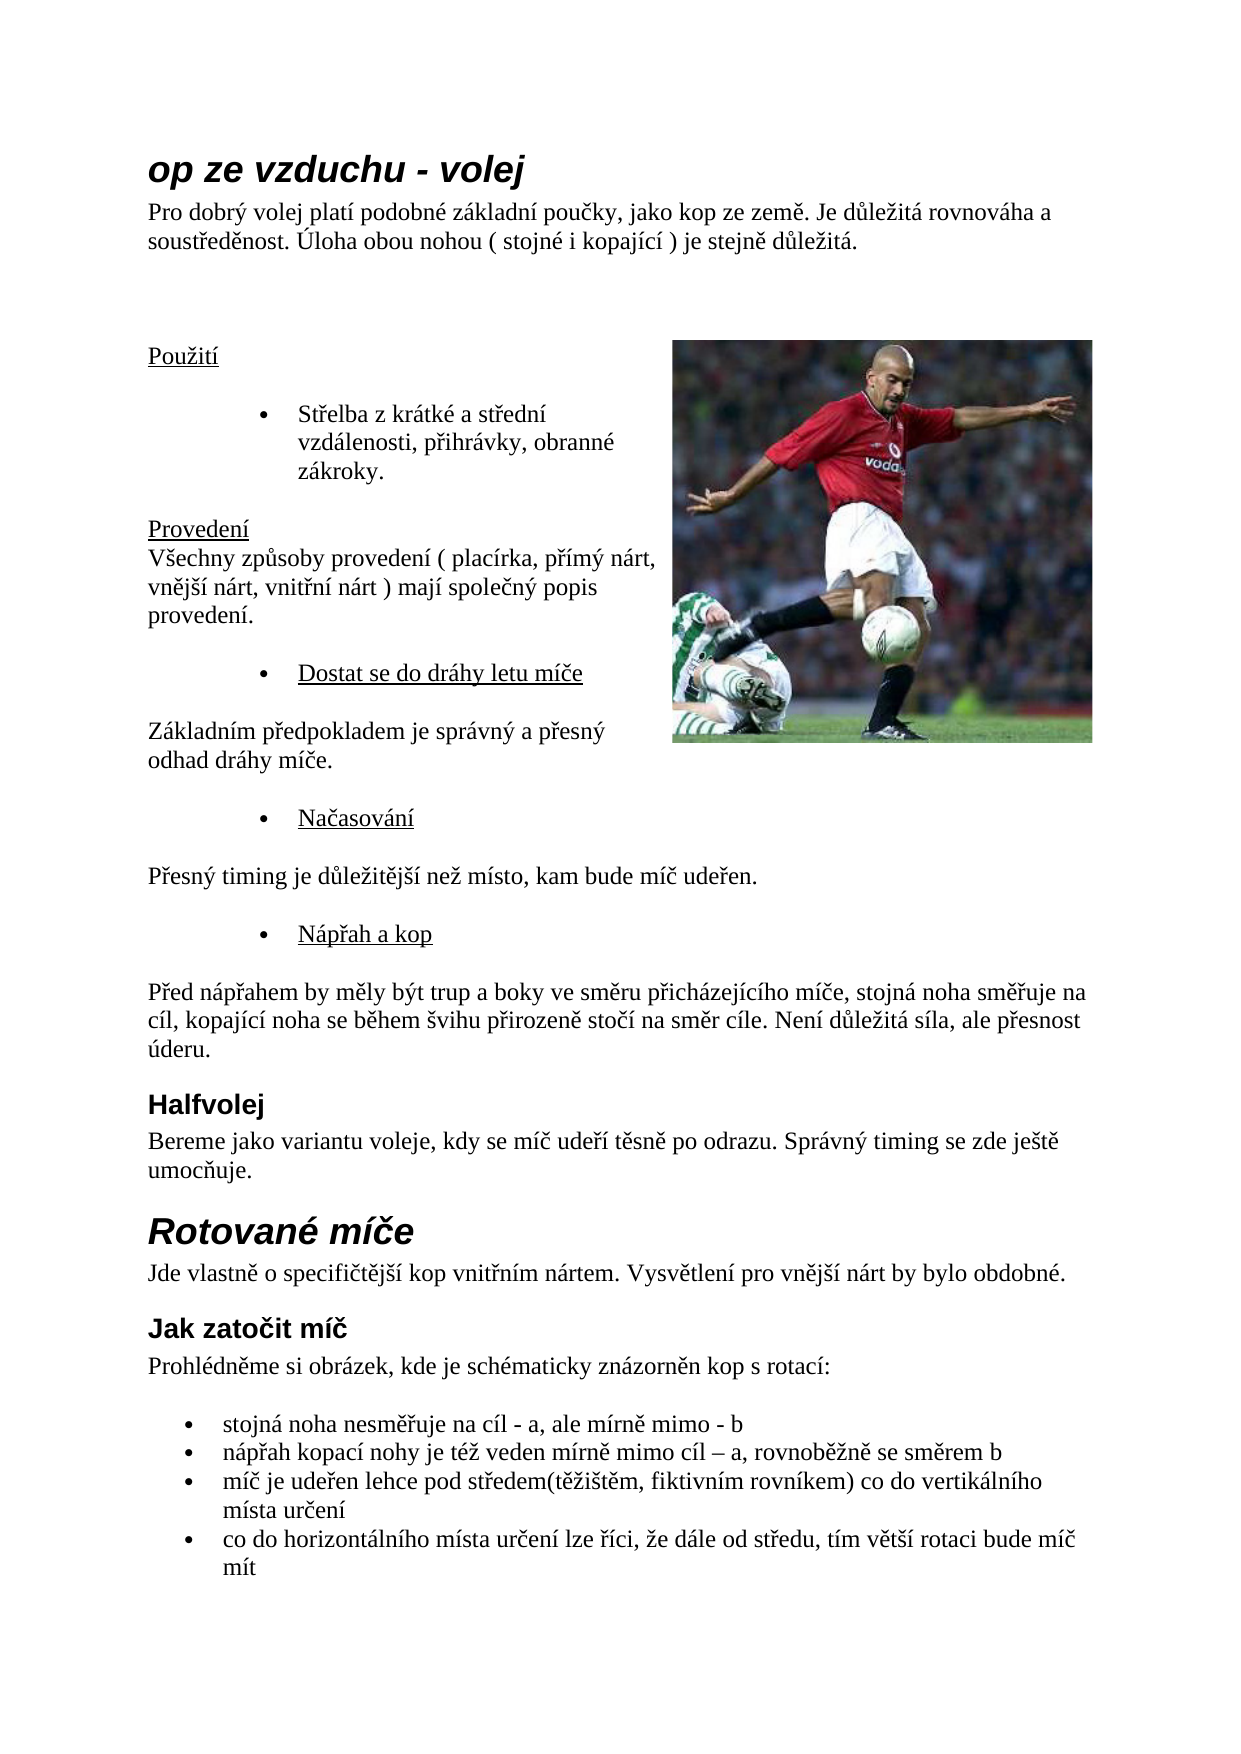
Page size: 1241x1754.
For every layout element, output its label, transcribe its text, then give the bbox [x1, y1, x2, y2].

picture [672, 340, 1093, 743]
text Všechny způsoby provedení ( placírka, přímý nárt, vnější nárt, vnitřní nárt ) mají společný popis provedení. [148, 543, 672, 629]
text Použití [148, 341, 672, 369]
list míč je udeřen lehce pod středem(těžištěm, fiktivním rovníkem) co do vertikálního místa určení [185, 1466, 1093, 1524]
text Jak zatočit míč [148, 1312, 1093, 1344]
list Dostat se do dráhy letu míče [260, 658, 672, 687]
text Základním předpokladem je správný a přesný odhad dráhy míče. [148, 716, 1093, 774]
list nápřah kopací nohy je též veden mírně mimo cíl – a, rovnoběžně se směrem b [185, 1437, 1093, 1466]
text Rotované míče [148, 1209, 1093, 1252]
text Halfvolej [148, 1088, 1093, 1120]
text Přesný timing je důležitější než místo, kam bude míč udeřen. [148, 861, 1093, 889]
text Provedení [148, 514, 672, 543]
text Jde vlastně o specifičtější kop vnitřním nártem. Vysvětlení pro vnější nárt by bylo obdobné. [148, 1258, 1093, 1287]
text Pro dobrý volej platí podobné základní poučky, jako kop ze země. Je důležitá rovnováha a soustředěnost. Úloha obou nohou ( stojné i kopající ) je stejně důležitá. [148, 197, 1093, 254]
list co do horizontálního místa určení lze říci, že dále od středu, tím větší rotaci bude míč mít [185, 1524, 1093, 1581]
text Bereme jako variantu voleje, kdy se míč udeří těsně po odrazu. Správný timing se zde ještě umocňuje. [148, 1126, 1093, 1184]
text op ze vzduchu - volej [148, 148, 1093, 191]
list stojná noha nesměřuje na cíl - a, ale mírně mimo - b [185, 1409, 1093, 1437]
text Prohlédněme si obrázek, kde je schématicky znázorněn kop s rotací: [148, 1351, 1093, 1379]
list Střelba z krátké a střední vzdálenosti, přihrávky, obranné zákroky. [260, 399, 672, 485]
list Načasování [260, 803, 1093, 832]
list Nápřah a kop [260, 919, 1093, 947]
text Před nápřahem by měly být trup a boky ve směru přicházejícího míče, stojná noha směřuje na cíl, kopající noha se během švihu přirozeně stočí na směr cíle. Není důležitá síla, ale přesnost úderu. [148, 977, 1093, 1063]
